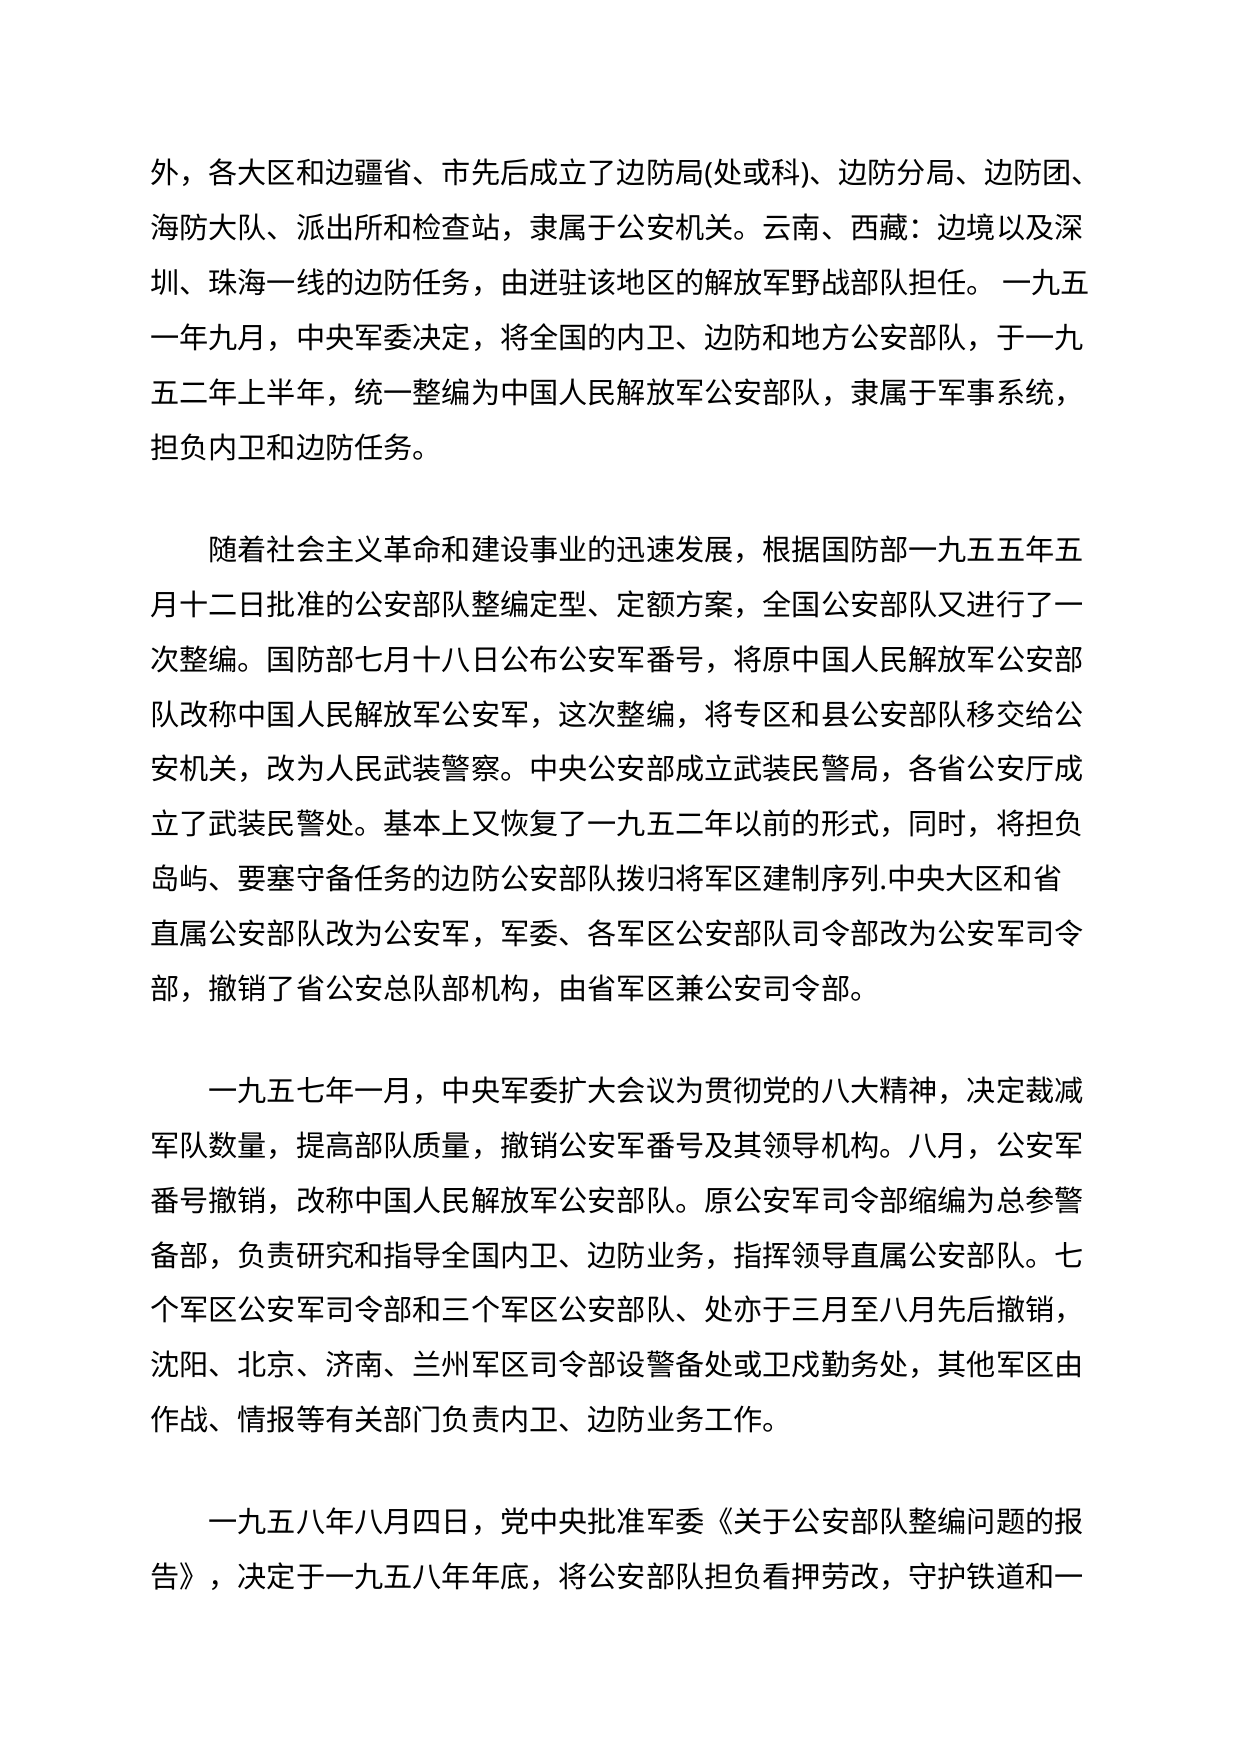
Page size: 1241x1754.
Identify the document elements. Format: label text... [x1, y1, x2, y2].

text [150, 150, 1090, 467]
text 一九五七年一月，中央军委扩大会议为贯彻党的八大精神，决定裁减军队数量，提高部队质量，撤销公安军番号及其领导机构。八月，公安军番号撤销，改称中国人民解放军公安部队。原公安军司令部缩编为总参警备部，负责研究和指导全国内卫、边防业务，指挥领导直属公安部队。七个军区公安军司令部和三个军区公安部队、处亦于三月至八月先后撤销，沈阳、北京、济南、兰州军区司令部设警备处或卫戍勤务处，其他军区由作战、情报等有关部门负责内卫、边防业务工作。 [150, 1067, 1090, 1439]
text 随着社会主义革命和建设事业的迅速发展，根据国防部一九五五年五月十二日批准的公安部队整编定型、定额方案，全国公安部队又进行了一次整编。国防部七月十八日公布公安军番号，将原中国人民解放军公安部队改称中国人民解放军公安军，这次整编，将专区和县公安部队移交给公安机关，改为人民武装警察。中央公安部成立武装民警局，各省公安厅成立了武装民警处。基本上又恢复了一九五二年以前的形式，同时，将担负岛屿、要塞守备任务的边防公安部队拨归将军区建制序列.中央大区和省直属公安部队改为公安军，军委、各军区公安部队司令部改为公安军司令部，撤销了省公安总队部机构，由省军区兼公安司令部。 [150, 526, 1090, 1008]
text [150, 1498, 1090, 1596]
